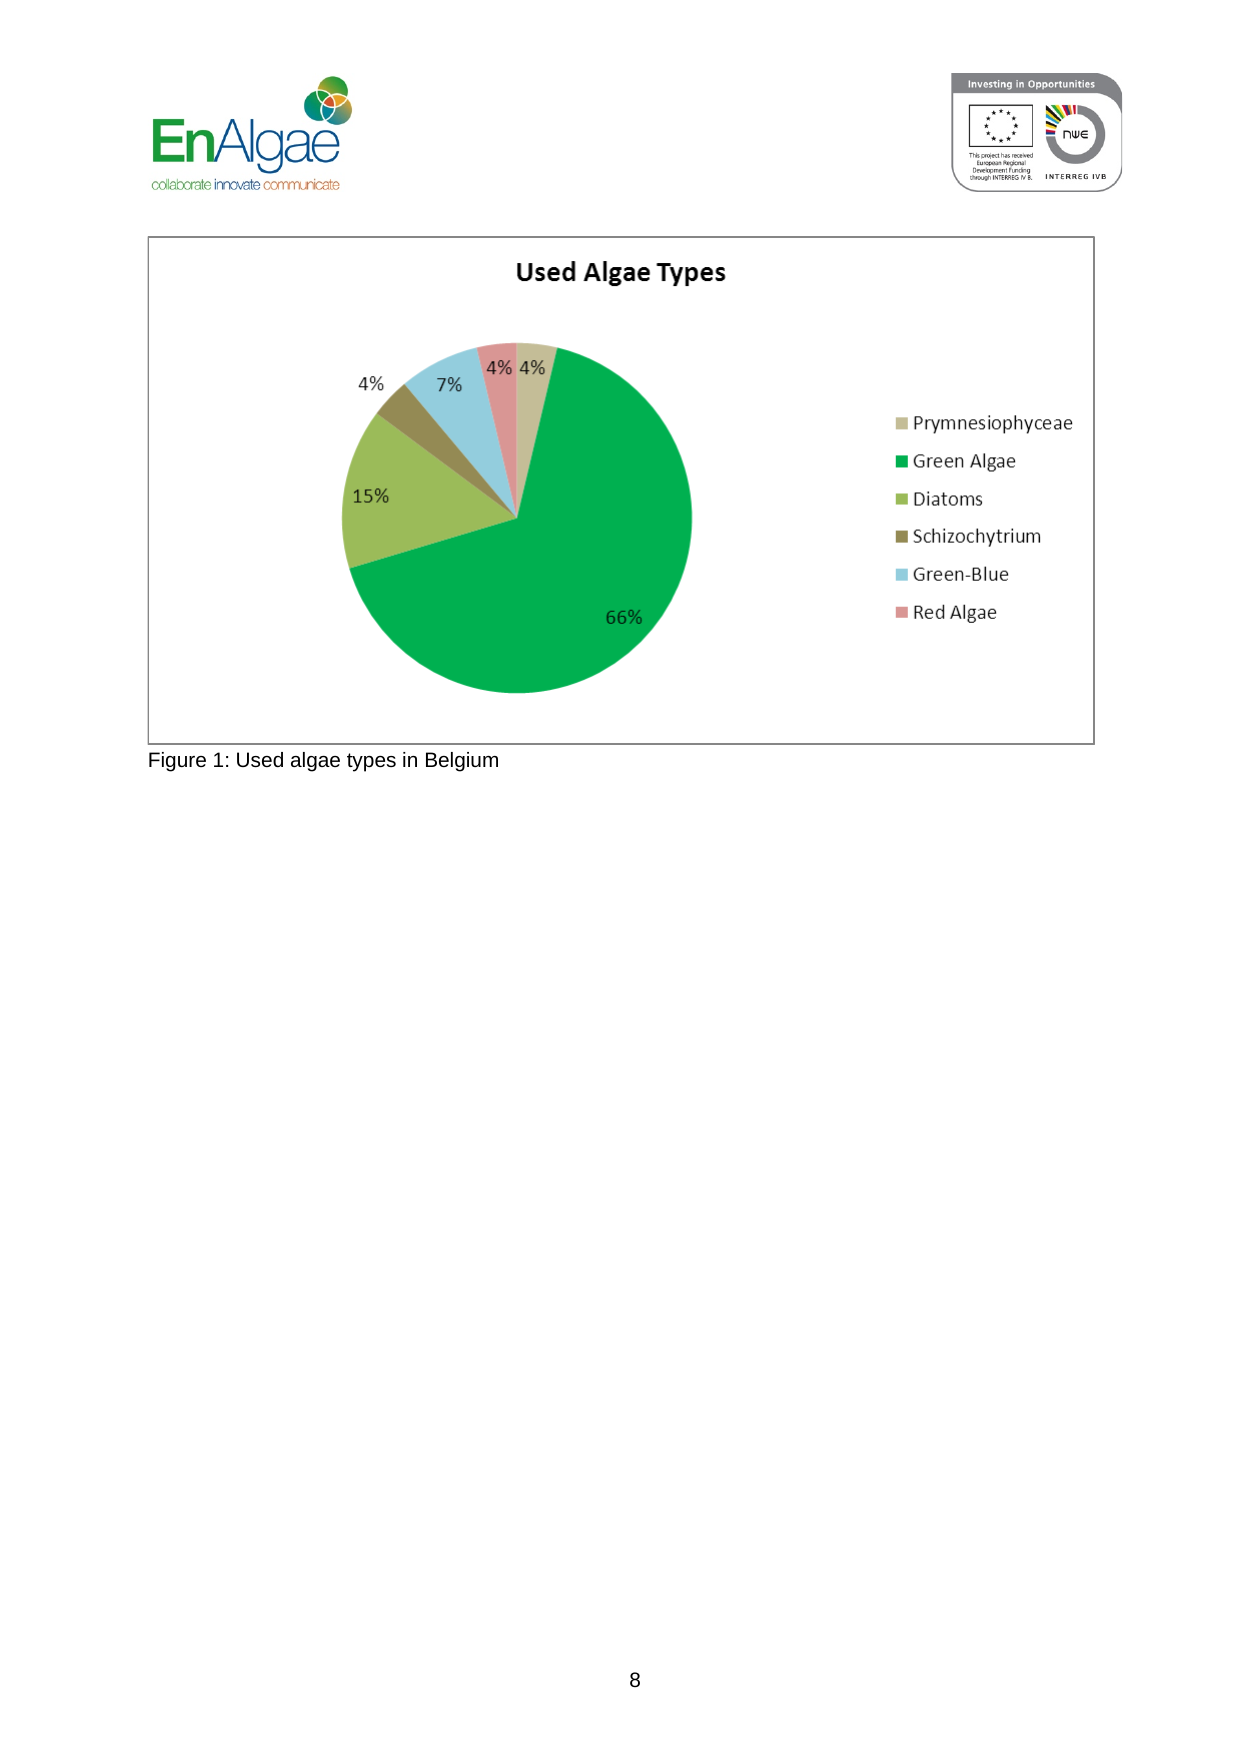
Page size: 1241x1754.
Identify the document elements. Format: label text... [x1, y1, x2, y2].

picture [147, 236, 1095, 745]
picture [147, 73, 355, 192]
text Figure 1: Used algae types in Belgium [148, 748, 1122, 772]
picture [951, 73, 1123, 192]
